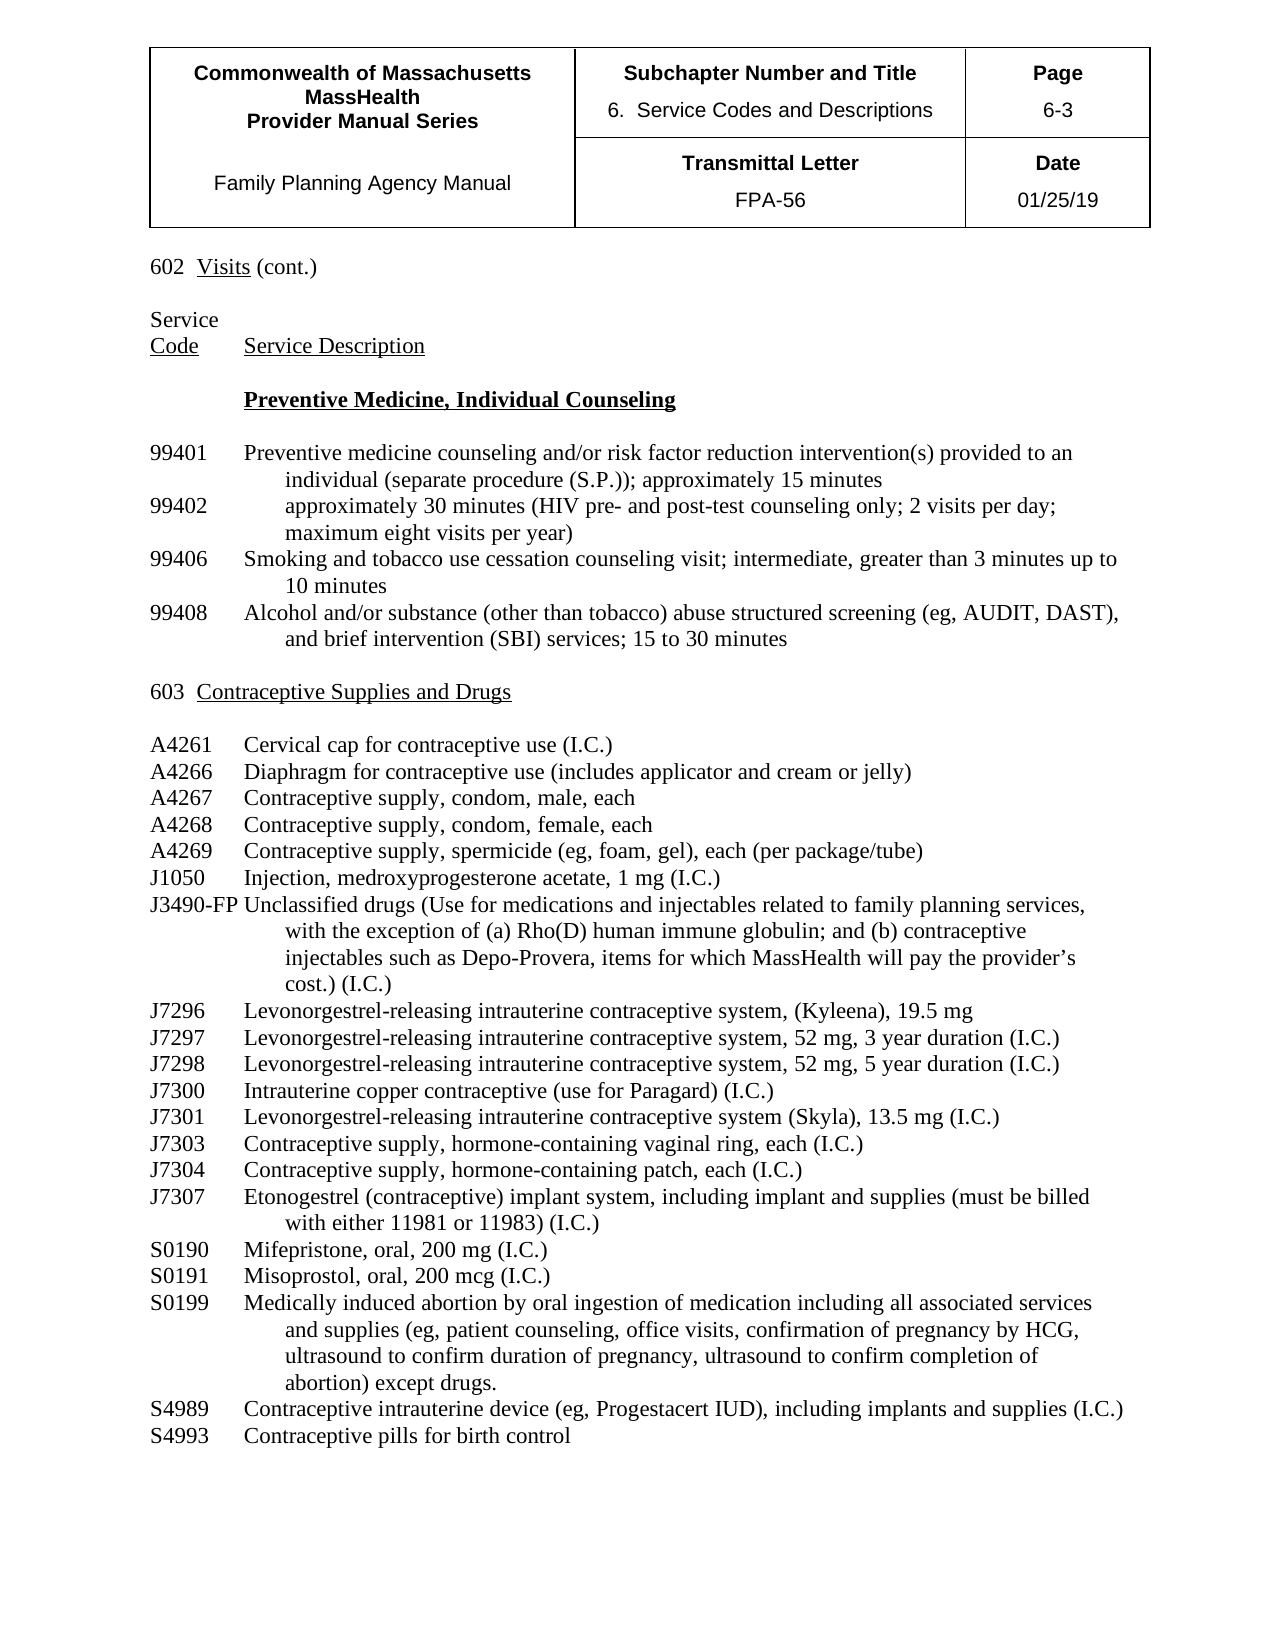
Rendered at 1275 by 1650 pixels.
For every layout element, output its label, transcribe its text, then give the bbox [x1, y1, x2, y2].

text S0190 Mifepristone, oral, 200 mg (I.C.) [150, 1236, 1125, 1262]
text J7304 Contraceptive supply, hormone-containing patch, each (I.C.) [150, 1156, 1125, 1183]
text A4267 Contraceptive supply, condom, male, each [150, 784, 1125, 811]
text J7307 Etonogestrel (contraceptive) implant system, including implant and supplies (must be billed with either 11981 or 11983) (I.C.) [150, 1183, 1125, 1236]
text 99402 approximately 30 minutes (HIV pre- and post-test counseling only; 2 visits per day; maximum eight visits per year) [150, 492, 1125, 545]
text J7300 Intrauterine copper contraceptive (use for Paragard) (I.C.) [150, 1076, 1125, 1103]
text S4993 Contraceptive pills for birth control [150, 1422, 1125, 1448]
text J7303 Contraceptive supply, hormone-containing vaginal ring, each (I.C.) [150, 1129, 1125, 1156]
text A4261 Cervical cap for contraceptive use (I.C.) [150, 731, 1125, 758]
text Preventive Medicine, Individual Counseling [206, 385, 1125, 412]
text S0191 Misoprostol, oral, 200 mcg (I.C.) [150, 1262, 1125, 1289]
text Code Service Description [150, 332, 1125, 359]
text A4266 Diaphragm for contraceptive use (includes applicator and cream or jelly) [150, 758, 1125, 784]
text J7298 Levonorgestrel-releasing intrauterine contraceptive system, 52 mg, 5 year duration (I.C.) [150, 1050, 1125, 1076]
text J3490-FP Unclassified drugs (Use for medications and injectables related to family planning services, with the exception of (a) Rho(D) human immune globulin; and (b) contraceptive injectables such as Depo-Provera, items for which MassHealth will pay the provider’s cost.) (I.C.) [150, 891, 1125, 997]
text J1050 Injection, medroxyprogesterone acetate, 1 mg (I.C.) [150, 864, 1125, 891]
text 603 Contraceptive Supplies and Drugs [150, 678, 1125, 704]
text A4268 Contraceptive supply, condom, female, each [150, 811, 1125, 837]
text Service [150, 306, 1125, 332]
text 99406 Smoking and tobacco use cessation counseling visit; intermediate, greater than 3 minutes up to 10 minutes [150, 545, 1125, 598]
text A4269 Contraceptive supply, spermicide (eg, foam, gel), each (per package/tube) [150, 837, 1125, 864]
text J7297 Levonorgestrel-releasing intrauterine contraceptive system, 52 mg, 3 year duration (I.C.) [150, 1023, 1125, 1050]
text J7296 Levonorgestrel-releasing intrauterine contraceptive system, (Kyleena), 19.5 mg [150, 997, 1125, 1023]
text 99408 Alcohol and/or substance (other than tobacco) abuse structured screening (eg, AUDIT, DAST), and brief intervention (SBI) services; 15 to 30 minutes [150, 598, 1125, 651]
text S4989 Contraceptive intrauterine device (eg, Progestacert IUD), including implants and supplies (I.C.) [150, 1395, 1125, 1422]
text S0199 Medically induced abortion by oral ingestion of medication including all associated services and supplies (eg, patient counseling, office visits, confirmation of pregnancy by HCG, ultrasound to confirm duration of pregnancy, ultrasound to confirm completion of abortion) except drugs. [150, 1289, 1125, 1395]
text J7301 Levonorgestrel-releasing intrauterine contraceptive system (Skyla), 13.5 mg (I.C.) [150, 1103, 1125, 1129]
text 99401 Preventive medicine counseling and/or risk factor reduction intervention(s) provided to an individual (separate procedure (S.P.)); approximately 15 minutes [150, 439, 1125, 492]
text 602 Visits (cont.) [150, 252, 1125, 279]
